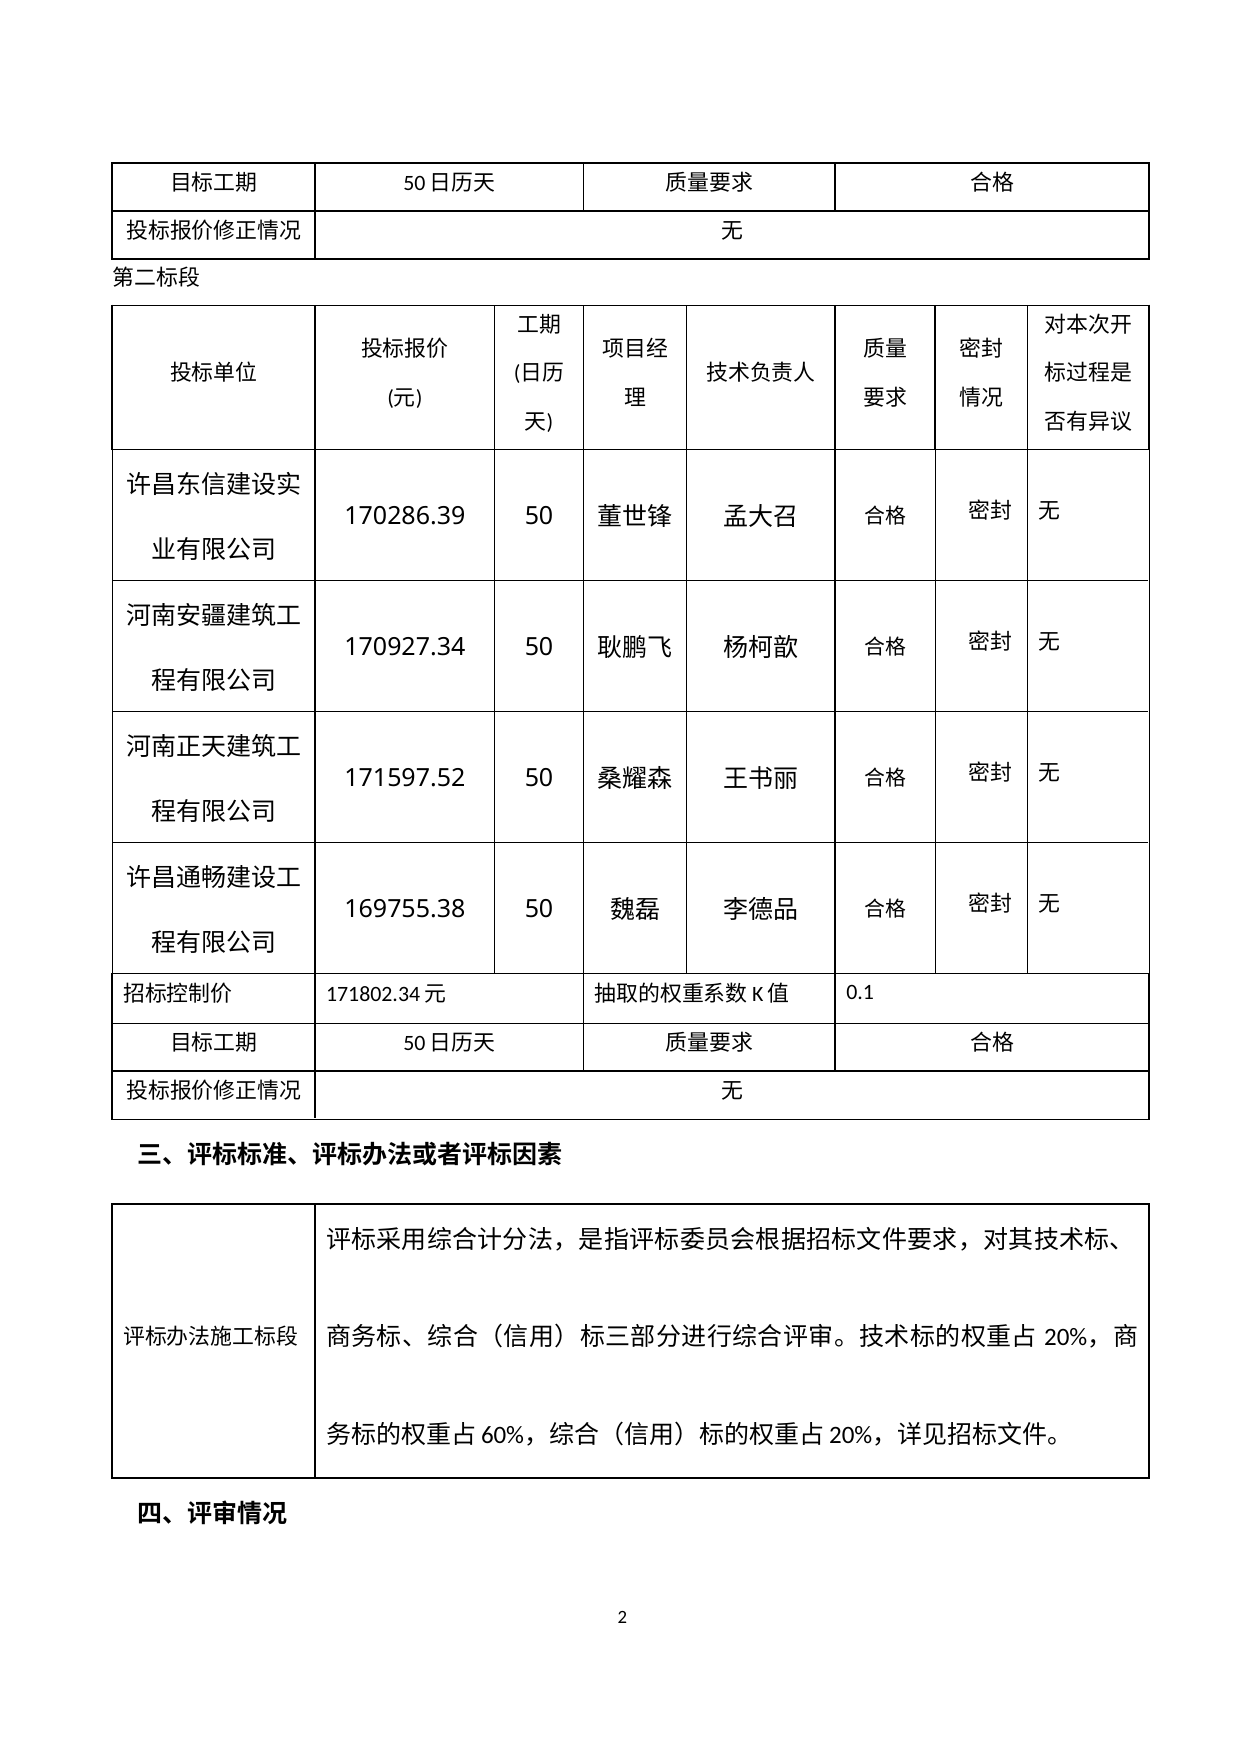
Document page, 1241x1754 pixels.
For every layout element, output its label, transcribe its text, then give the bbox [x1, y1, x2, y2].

table_cell 170286.39 [316, 450, 494, 580]
table_cell 合格 [836, 843, 935, 973]
table_cell 许昌东信建设实业有限公司 [113, 450, 314, 580]
table_cell 50 [495, 712, 583, 842]
table_cell 169755.38 [316, 843, 494, 973]
table_cell 河南安疆建筑工程有限公司 [113, 581, 314, 711]
table_cell 目标工期 [113, 164, 314, 210]
table_cell 密封 [936, 843, 1027, 973]
table_header 质量 要求 [836, 306, 934, 449]
table_header 评标办法施工标段 [113, 1205, 314, 1477]
table_cell 河南正天建筑工程有限公司 [113, 712, 314, 842]
table_cell 50 [495, 450, 583, 580]
table_cell 50 [495, 843, 583, 973]
table_cell 杨柯歆 [687, 581, 834, 711]
table_cell 合格 [836, 581, 935, 711]
table_cell 50日历天 [316, 1024, 583, 1070]
table_cell 无 [1028, 842, 1149, 973]
table_cell 合格 [836, 712, 935, 842]
table_cell 目标工期 [113, 1024, 314, 1070]
table_cell 无 [316, 1072, 1148, 1118]
table_cell 密封 [936, 712, 1027, 842]
table_cell 171802.34元 [316, 974, 583, 1022]
table_cell 171597.52 [316, 712, 494, 842]
table_cell 合格 [836, 1024, 1148, 1070]
table_header 工期 (日历天) [495, 306, 583, 449]
table_cell 合格 [836, 450, 935, 580]
table_cell 质量要求 [584, 1024, 834, 1070]
table_cell 投标报价修正情况 [113, 212, 314, 258]
table_cell 170927.34 [316, 581, 494, 711]
table_header 对本次开标过程是否有异议 [1028, 306, 1148, 449]
text 三、评标标准、评标办法或者评标因素 [112, 1120, 1128, 1185]
table_header 项目经理 [584, 306, 686, 449]
text 四、评审情况 [112, 1479, 1128, 1544]
table_cell 抽取的权重系数K值 [584, 974, 834, 1022]
table_cell 投标报价修正情况 [113, 1072, 314, 1118]
table_cell 王书丽 [687, 712, 834, 842]
text 第二标段 [112, 260, 1128, 292]
table_cell 董世锋 [584, 450, 686, 580]
table_header 技术负责人 [687, 306, 834, 449]
table_cell 密封 [936, 450, 1027, 580]
table_header 评标采用综合计分法，是指评标委员会根据招标文件要求，对其技术标、商务标、综合（信用）标三部分进行综合评审。技术标的权重占20%，商务标的权重占60%，综合（信用）标的权重占20%，详见招标文件。 [316, 1205, 1148, 1477]
table_header 投标单位 [113, 306, 314, 449]
table_cell 50日历天 [316, 164, 583, 210]
table_cell 许昌通畅建设工程有限公司 [113, 843, 314, 973]
table_cell 耿鹏飞 [584, 581, 686, 711]
table_cell 李德品 [687, 843, 834, 973]
table_cell 魏磊 [584, 843, 686, 973]
table_cell 无 [1028, 711, 1149, 842]
table_header 密封 情况 [936, 306, 1027, 449]
table_cell 质量要求 [584, 164, 834, 210]
table_cell 0.1 [836, 974, 1148, 1022]
table_cell 无 [1028, 580, 1149, 711]
table_header 投标报价 (元) [316, 306, 494, 449]
table_cell 无 [316, 212, 1148, 258]
table_cell 合格 [836, 164, 1148, 210]
table_cell 孟大召 [687, 450, 834, 580]
table_cell 密封 [936, 581, 1027, 711]
table_cell 招标控制价 [113, 974, 314, 1022]
table_cell 桑耀森 [584, 712, 686, 842]
table_cell 50 [495, 581, 583, 711]
table_cell 无 [1028, 450, 1149, 580]
